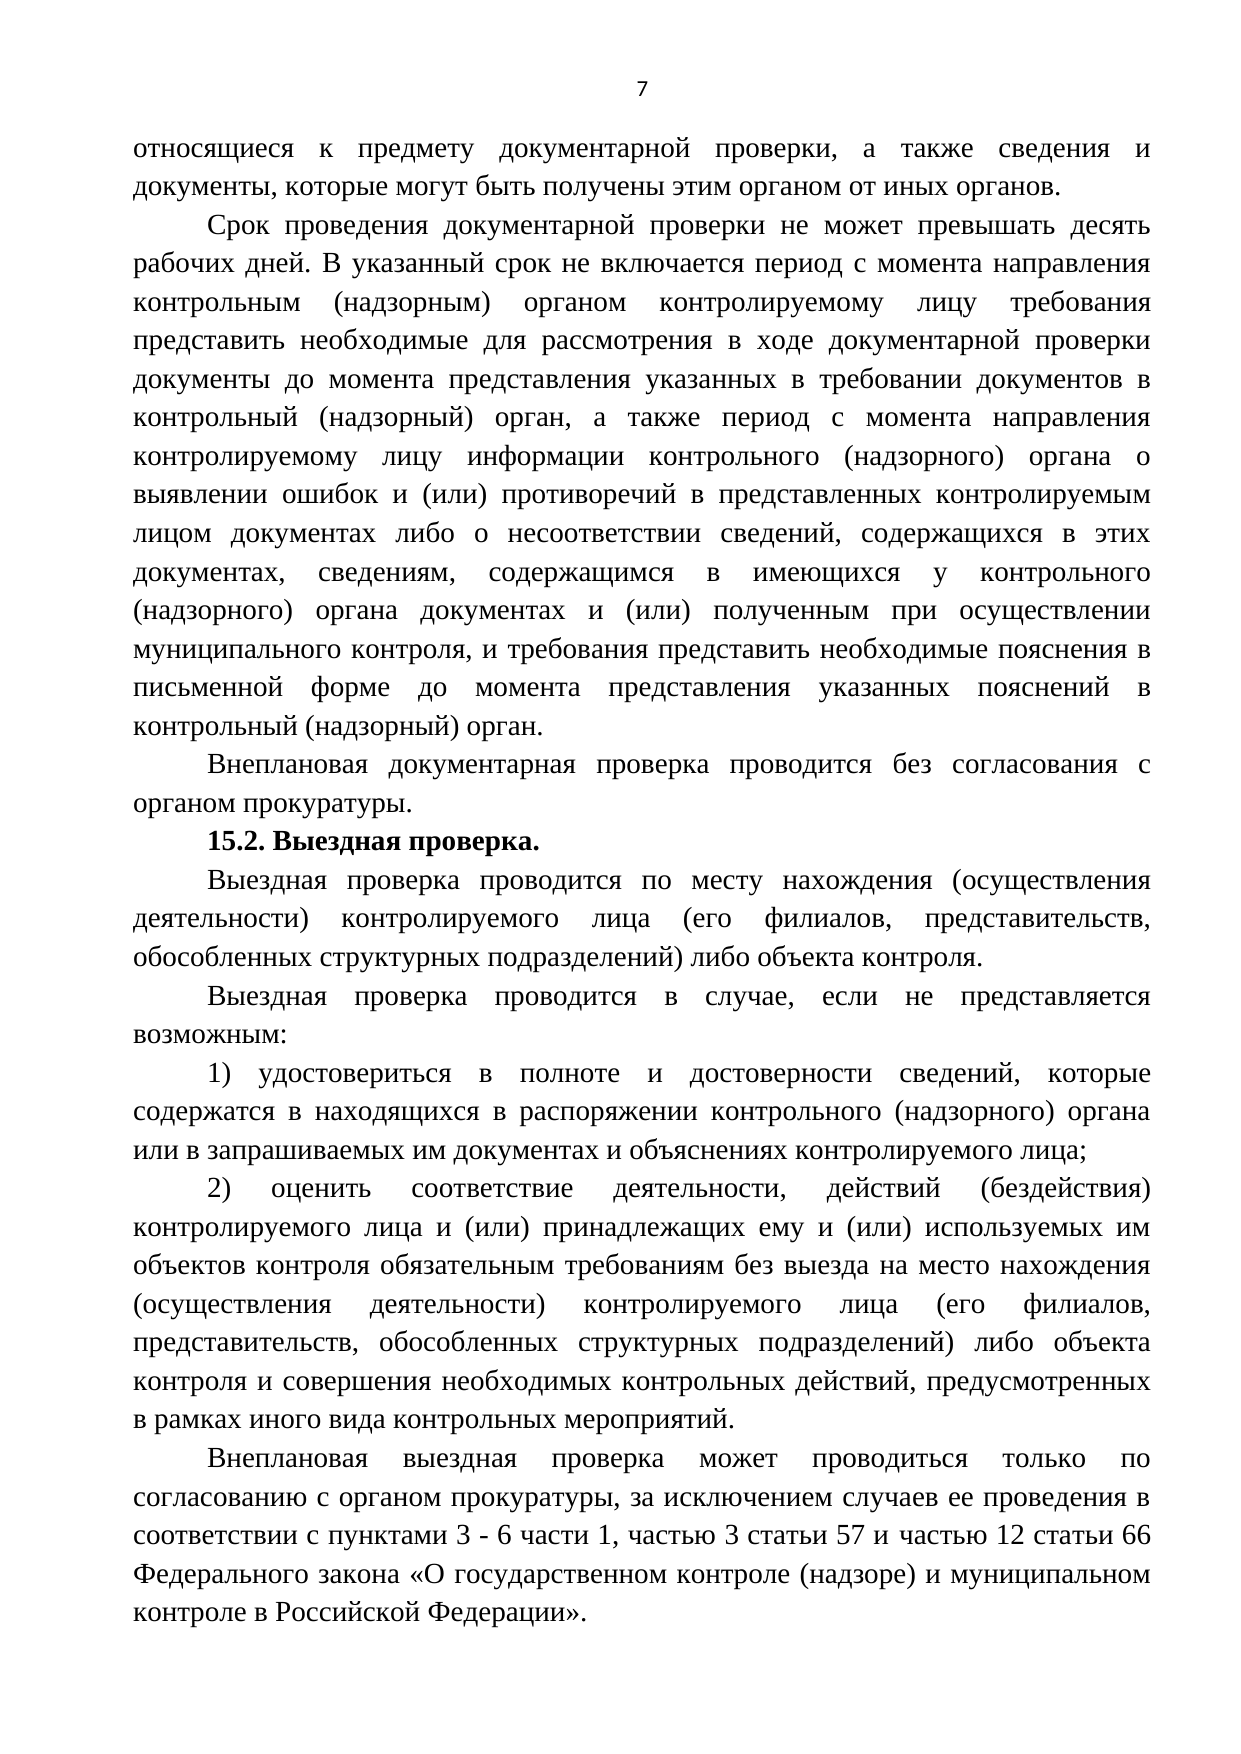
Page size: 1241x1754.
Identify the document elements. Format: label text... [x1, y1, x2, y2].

text 2) оценить соответствие деятельности, действий (бездействия) контролируемого лица и (или) принадлежащих ему и (или) используемых им объектов контроля обязательным требованиям без выезда на место нахождения (осуществления деятельности) контролируемого лица (его филиалов, представительств, обособленных структурных подразделений) либо объекта контроля и совершения необходимых контрольных действий, предусмотренных в рамках иного вида контрольных мероприятий. [133, 1170, 1152, 1435]
list Выездная проверка проводится по месту нахождения (осуществления деятельности) контролируемого лица (его филиалов, представительств, обособленных структурных подразделений) либо объекта контроля. [133, 862, 1152, 973]
text 1) удостовериться в полноте и достоверности сведений, которые содержатся в находящихся в распоряжении контрольного (надзорного) органа или в запрашиваемых им документах и объяснениях контролируемого лица; [133, 1055, 1152, 1165]
text Срок проведения документарной проверки не может превышать десять рабочих дней. В указанный срок не включается период с момента направления контрольным (надзорным) органом контролируемому лицу требования представить необходимые для рассмотрения в ходе документарной проверки документы до момента представления указанных в требовании документов в контрольный (надзорный) орган, а также период с момента направления контролируемому лицу информации контрольного (надзорного) органа о выявлении ошибок и (или) противоречий в представленных контролируемым лицом документах либо о несоответствии сведений, содержащихся в этих документах, сведениям, содержащимся в имеющихся у контрольного (надзорного) органа документах и (или) полученным при осуществлении муниципального контроля, и требования представить необходимые пояснения в письменной форме до момента представления указанных пояснений в контрольный (надзорный) орган. [133, 207, 1152, 741]
list 15.2. Выездная проверка. [133, 823, 1152, 857]
text Внеплановая выездная проверка может проводиться только по согласованию с органом прокуратуры, за исключением случаев ее проведения в соответствии с пунктами 3 - 6 части 1, частью 3 статьи 57 и частью 12 статьи 66 Федерального закона «О государственном контроле (надзоре) и муниципальном контроле в Российской Федерации». [133, 1440, 1152, 1628]
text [133, 130, 1152, 202]
text Выездная проверка проводится в случае, если не представляется возможным: [133, 978, 1152, 1050]
text Внеплановая документарная проверка проводится без согласования с органом прокуратуры. [133, 746, 1152, 818]
